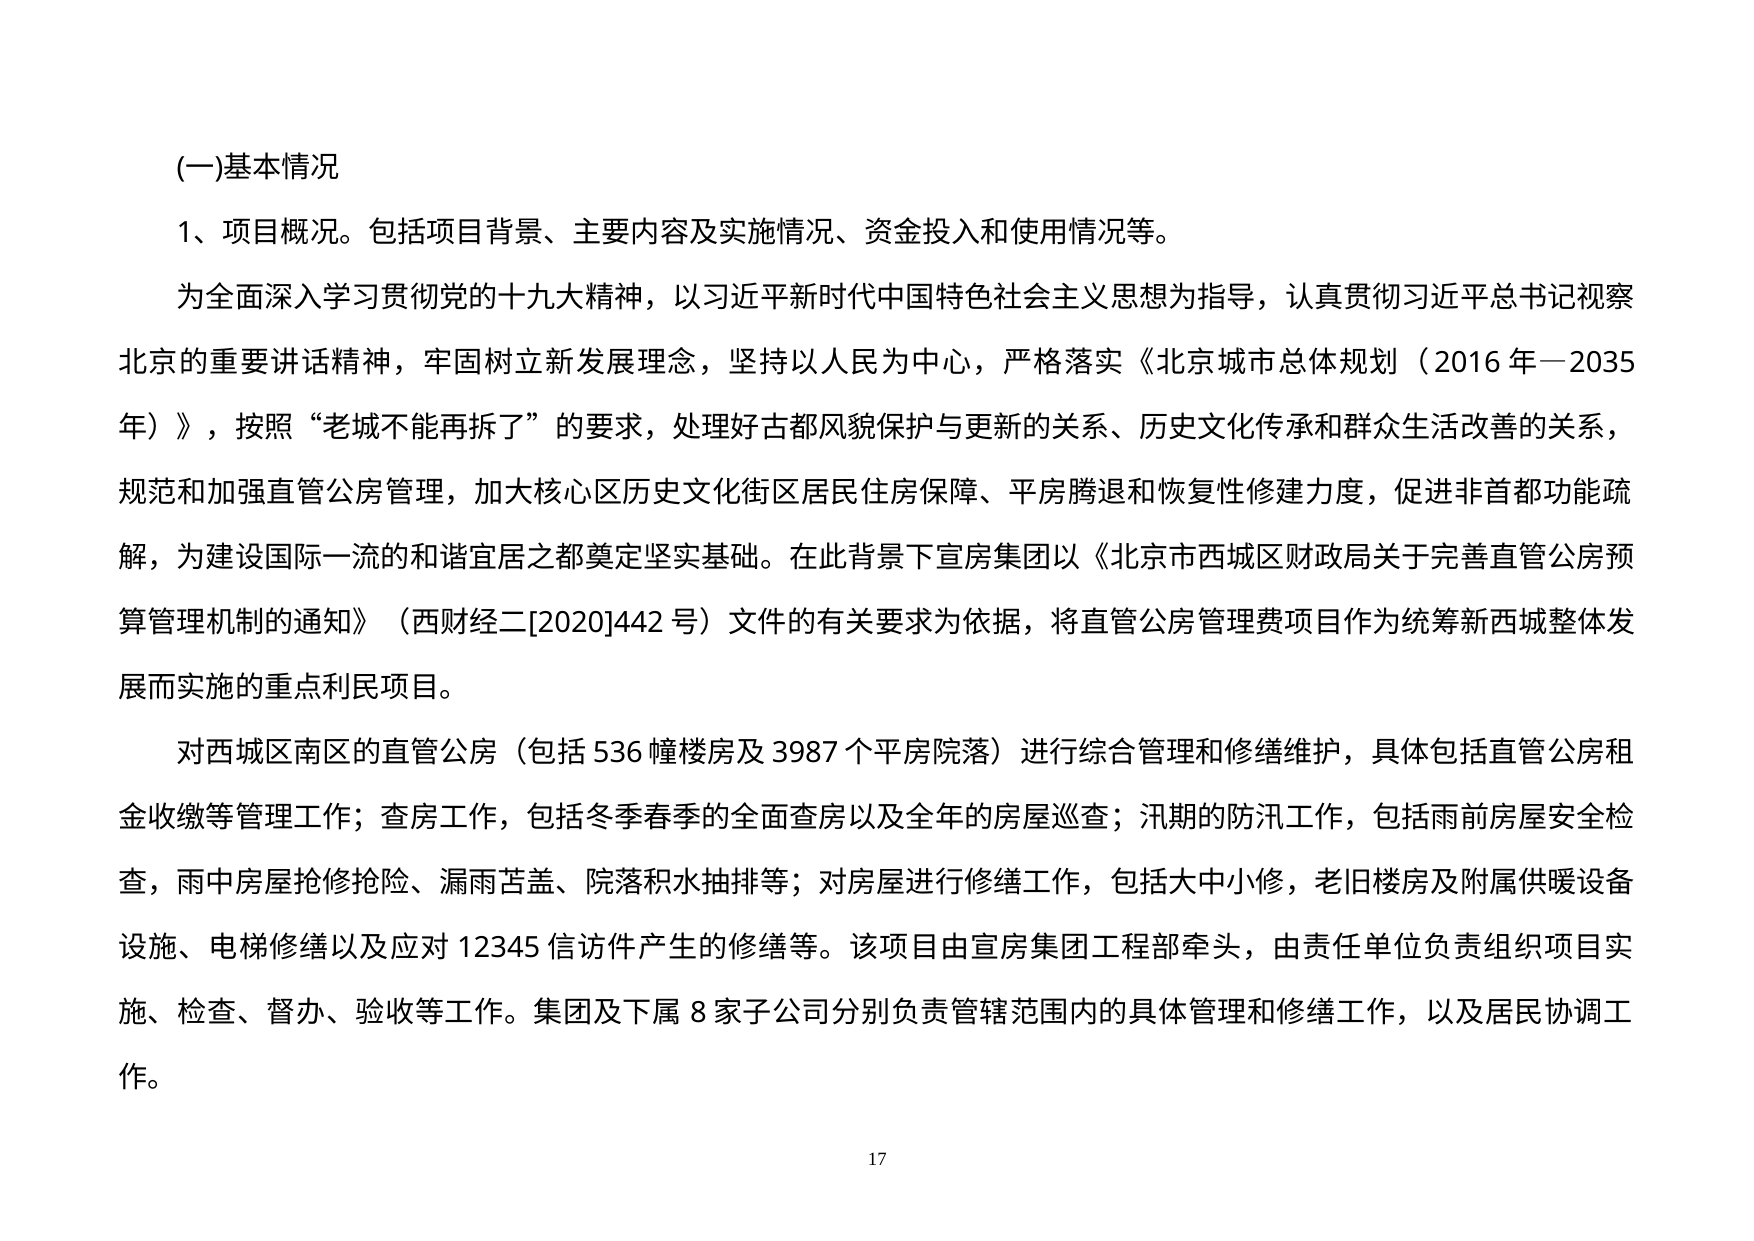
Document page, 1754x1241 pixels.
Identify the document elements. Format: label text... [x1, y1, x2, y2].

text 对西城区南区的直管公房（包括536幢楼房及3987个平房院落）进行综合管理和修缮维护，具体包括直管公房租金收缴等管理工作；查房工作，包括冬季春季的全面查房以及全年的房屋巡查；汛期的防汛工作，包括雨前房屋安全检查，雨中房屋抢修抢险、漏雨苫盖、院落积水抽排等；对房屋进行修缮工作，包括大中小修，老旧楼房及附属供暖设备设施、电梯修缮以及应对12345信访件产生的修缮等。该项目由宣房集团工程部牵头，由责任单位负责组织项目实施、检查、督办、验收等工作。集团及下属8家子公司分别负责管辖范围内的具体管理和修缮工作，以及居民协调工作。 [118, 718, 1636, 1108]
text (一)基本情况 [118, 133, 1636, 198]
text 为全面深入学习贯彻党的十九大精神，以习近平新时代中国特色社会主义思想为指导，认真贯彻习近平总书记视察北京的重要讲话精神，牢固树立新发展理念，坚持以人民为中心，严格落实《北京城市总体规划（2016年—2035年）》，按照“老城不能再拆了”的要求，处理好古都风貌保护与更新的关系、历史文化传承和群众生活改善的关系，规范和加强直管公房管理，加大核心区历史文化街区居民住房保障、平房腾退和恢复性修建力度，促进非首都功能疏解，为建设国际一流的和谐宜居之都奠定坚实基础。在此背景下宣房集团以《北京市西城区财政局关于完善直管公房预算管理机制的通知》（西财经二[2020]442号）文件的有关要求为依据，将直管公房管理费项目作为统筹新西城整体发展而实施的重点利民项目。 [118, 263, 1636, 718]
text 1、项目概况。包括项目背景、主要内容及实施情况、资金投入和使用情况等。 [118, 198, 1636, 263]
